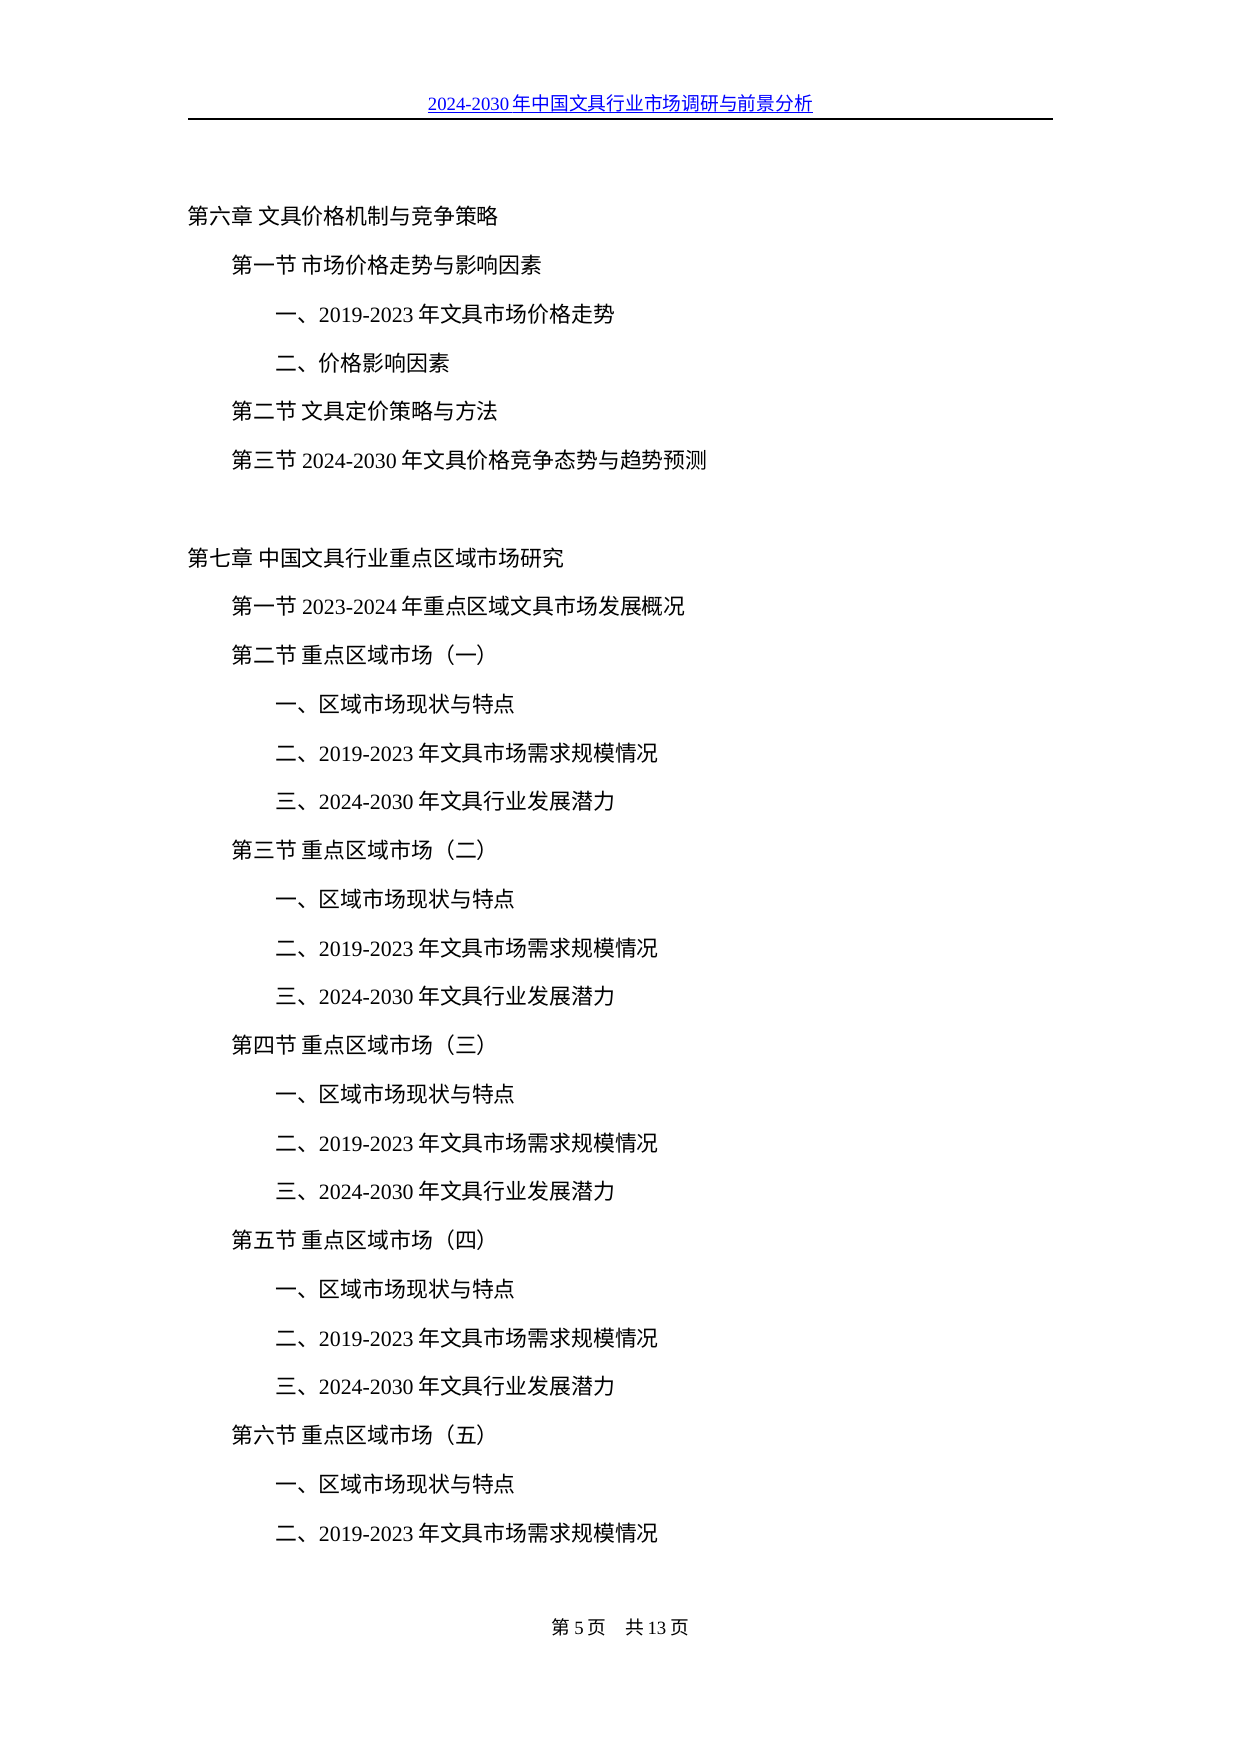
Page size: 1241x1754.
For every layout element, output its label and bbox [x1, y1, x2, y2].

text [187, 150, 1053, 1548]
